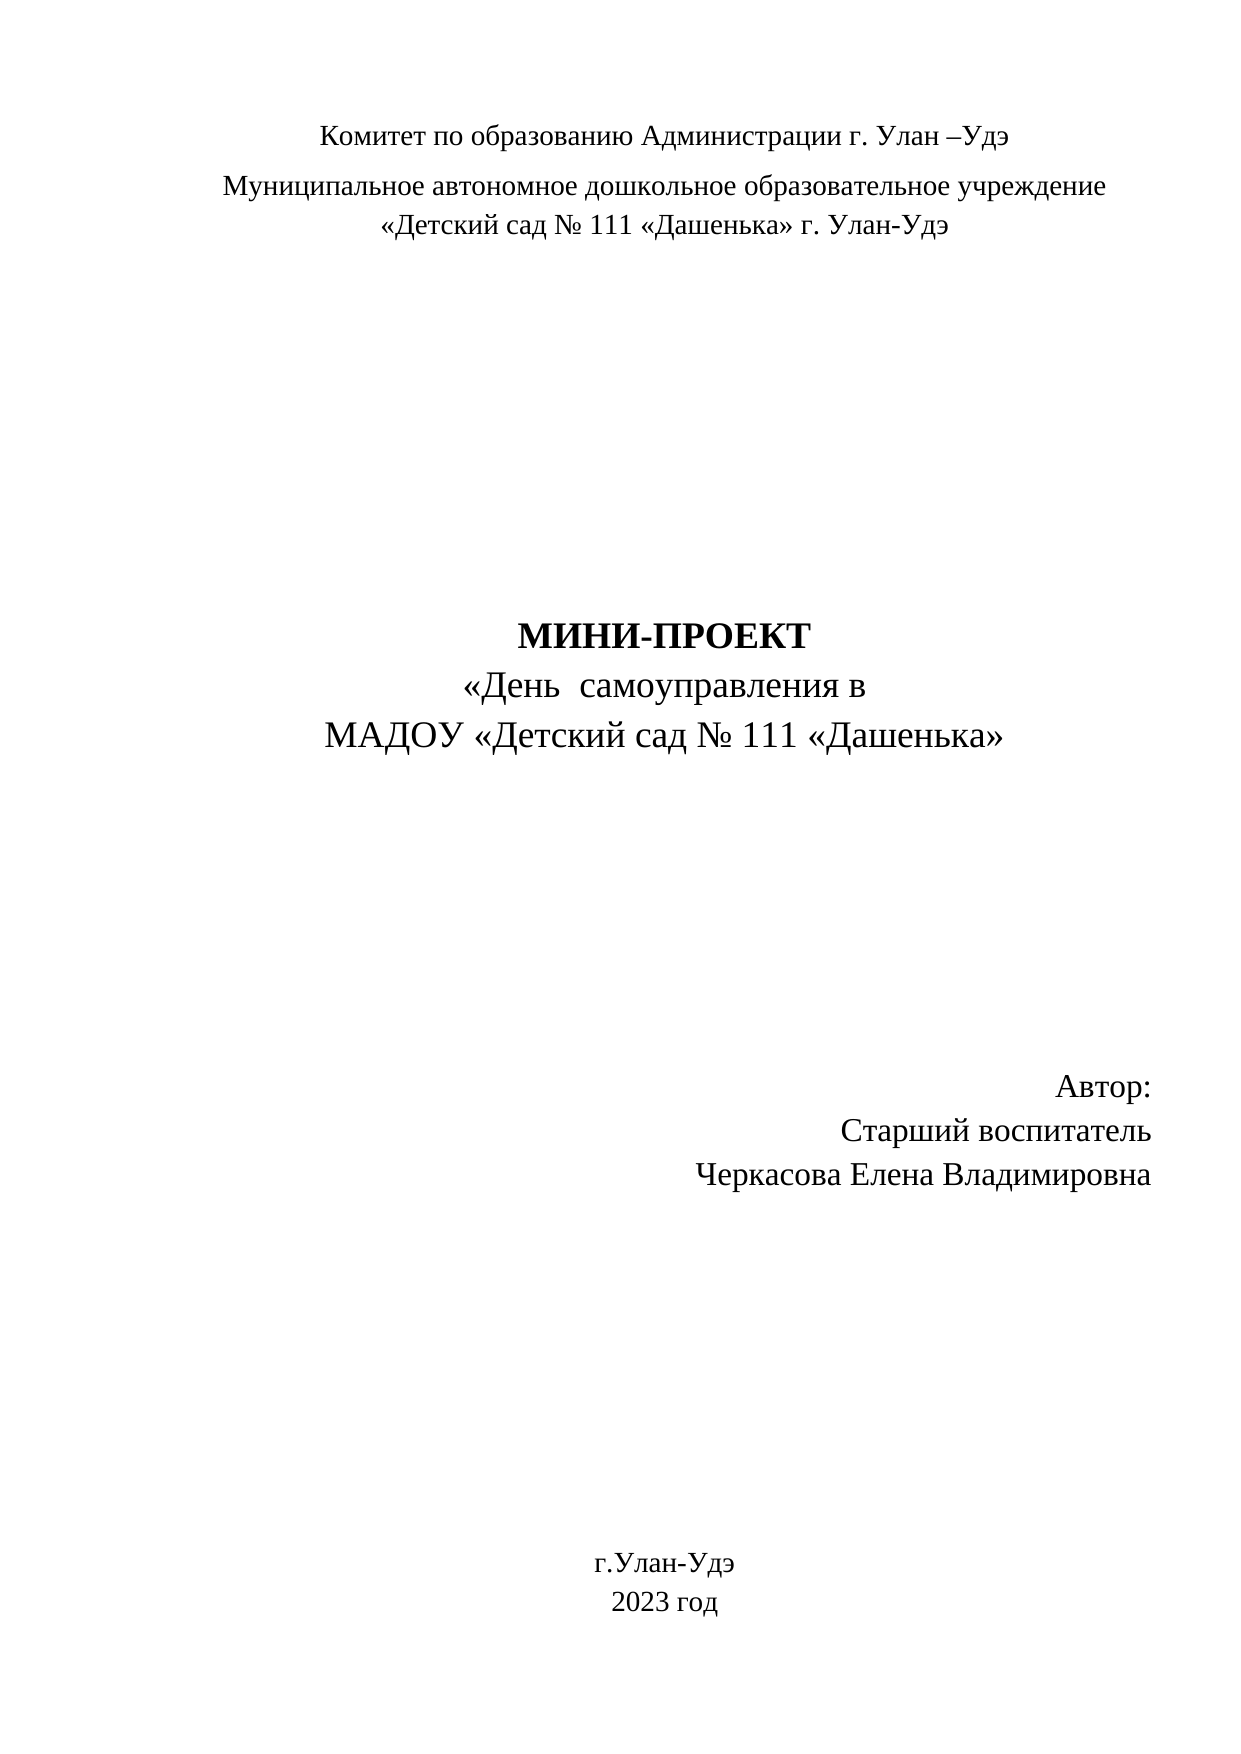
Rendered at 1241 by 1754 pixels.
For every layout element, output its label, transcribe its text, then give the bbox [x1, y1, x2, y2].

text 2023 год [177, 1584, 1152, 1617]
text Черкасова Елена Владимировна [177, 1154, 1152, 1192]
text МИНИ-ПРОЕКТ [177, 554, 1152, 656]
text г.Улан-Удэ [177, 1545, 1152, 1579]
text Комитет по образованию Администрации г. Улан –Удэ [177, 118, 1152, 152]
text Автор: [177, 1066, 1152, 1104]
text «День самоуправления в [177, 663, 1152, 706]
text МАДОУ «Детский сад № 111 «Дашенька» [177, 712, 1152, 755]
text Старший воспитатель [177, 1110, 1152, 1148]
text Муниципальное автономное дошкольное образовательное учреждение «Детский сад № 111 «Дашенька» г. Улан-Удэ [177, 168, 1152, 241]
